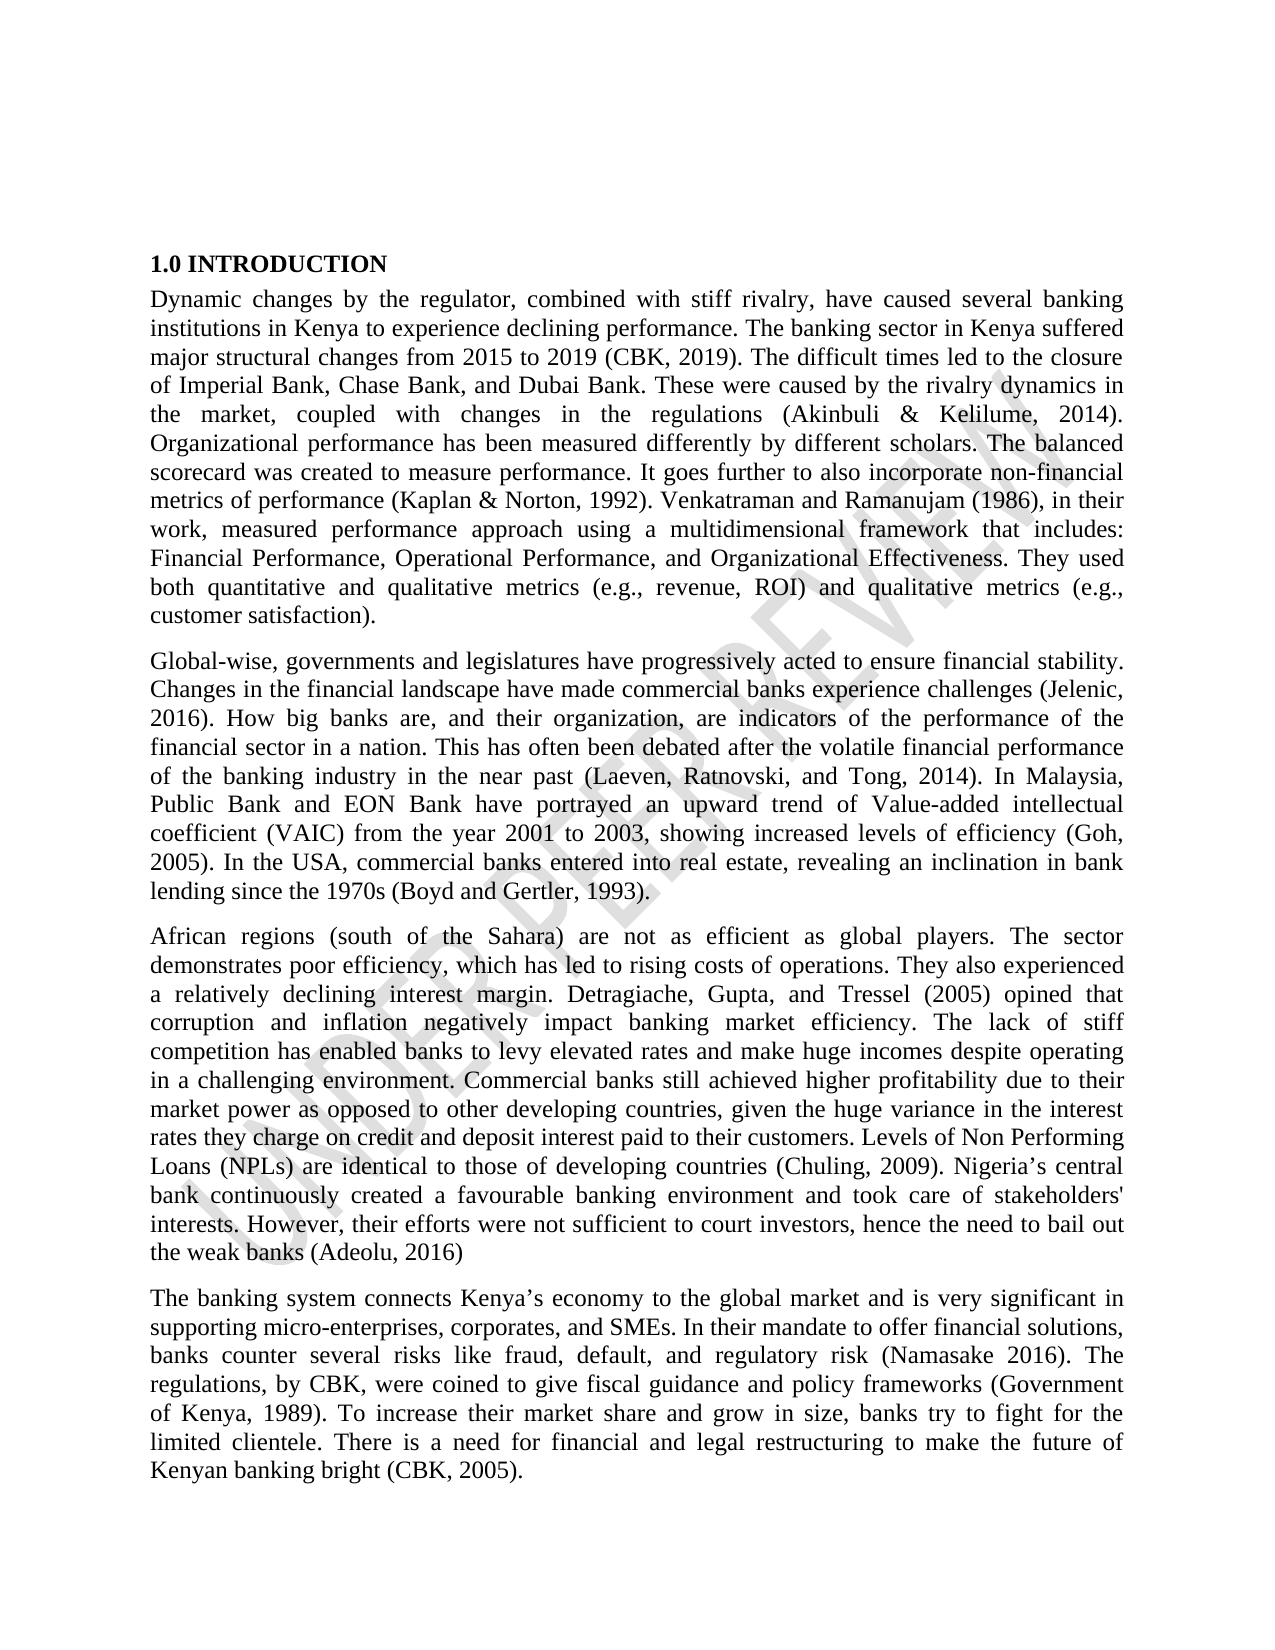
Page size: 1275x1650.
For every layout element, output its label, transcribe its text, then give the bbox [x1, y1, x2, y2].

text African regions (south of the Sahara) are not as efficient as global players. The sector demonstrates poor efficiency, which has led to rising costs of operations. They also experienced a relatively declining interest margin. Detragiache, Gupta, and Tressel (2005) opined that corruption and inflation negatively impact banking market efficiency. The lack of stiff competition has enabled banks to levy elevated rates and make huge incomes despite operating in a challenging environment. Commercial banks still achieved higher profitability due to their market power as opposed to other developing countries, given the huge variance in the interest rates they charge on credit and deposit interest paid to their customers. Levels of Non Performing Loans (NPLs) are identical to those of developing countries (Chuling, 2009). Nigeria’s central bank continuously created a favourable banking environment and took care of stakeholders' interests. However, their efforts were not sufficient to court investors, hence the need to bail out the weak banks (Adeolu, 2016) [150, 921, 1125, 1266]
text The banking system connects Kenya’s economy to the global market and is very significant in supporting micro-enterprises, corporates, and SMEs. In their mandate to offer financial solutions, banks counter several risks like fraud, default, and regulatory risk (Namasake 2016). The regulations, by CBK, were coined to give fiscal guidance and policy frameworks (Government of Kenya, 1989). To increase their market share and grow in size, banks try to fight for the limited clientele. There is a need for financial and legal restructuring to make the future of Kenyan banking bright (CBK, 2005). [150, 1283, 1125, 1484]
text Dynamic changes by the regulator, combined with stiff rivalry, have caused several banking institutions in Kenya to experience declining performance. The banking sector in Kenya suffered major structural changes from 2015 to 2019 (CBK, 2019). The difficult times led to the closure of Imperial Bank, Chase Bank, and Dubai Bank. These were caused by the rivalry dynamics in the market, coupled with changes in the regulations (Akinbuli & Kelilume, 2014). Organizational performance has been measured differently by different scholars. The balanced scorecard was created to measure performance. It goes further to also incorporate non-financial metrics of performance (Kaplan & Norton, 1992). Venkatraman and Ramanujam (1986), in their work, measured performance approach using a multidimensional framework that includes: Financial Performance, Operational Performance, and Organizational Effectiveness. They used both quantitative and qualitative metrics (e.g., revenue, ROI) and qualitative metrics (e.g., customer satisfaction). [150, 284, 1125, 629]
text Global-wise, governments and legislatures have progressively acted to ensure financial stability. Changes in the financial landscape have made commercial banks experience challenges (Jelenic, 2016). How big banks are, and their organization, are indicators of the performance of the financial sector in a nation. This has often been debated after the volatile financial performance of the banking industry in the near past (Laeven, Ratnovski, and Tong, 2014). In Malaysia, Public Bank and EON Bank have portrayed an upward trend of Value-added intellectual coefficient (VAIC) from the year 2001 to 2003, showing increased levels of efficiency (Goh, 2005). In the USA, commercial banks entered into real estate, revealing an inclination in bank lending since the 1970s (Boyd and Gertler, 1993). [150, 646, 1125, 904]
list INTRODUCTION [150, 249, 1125, 278]
